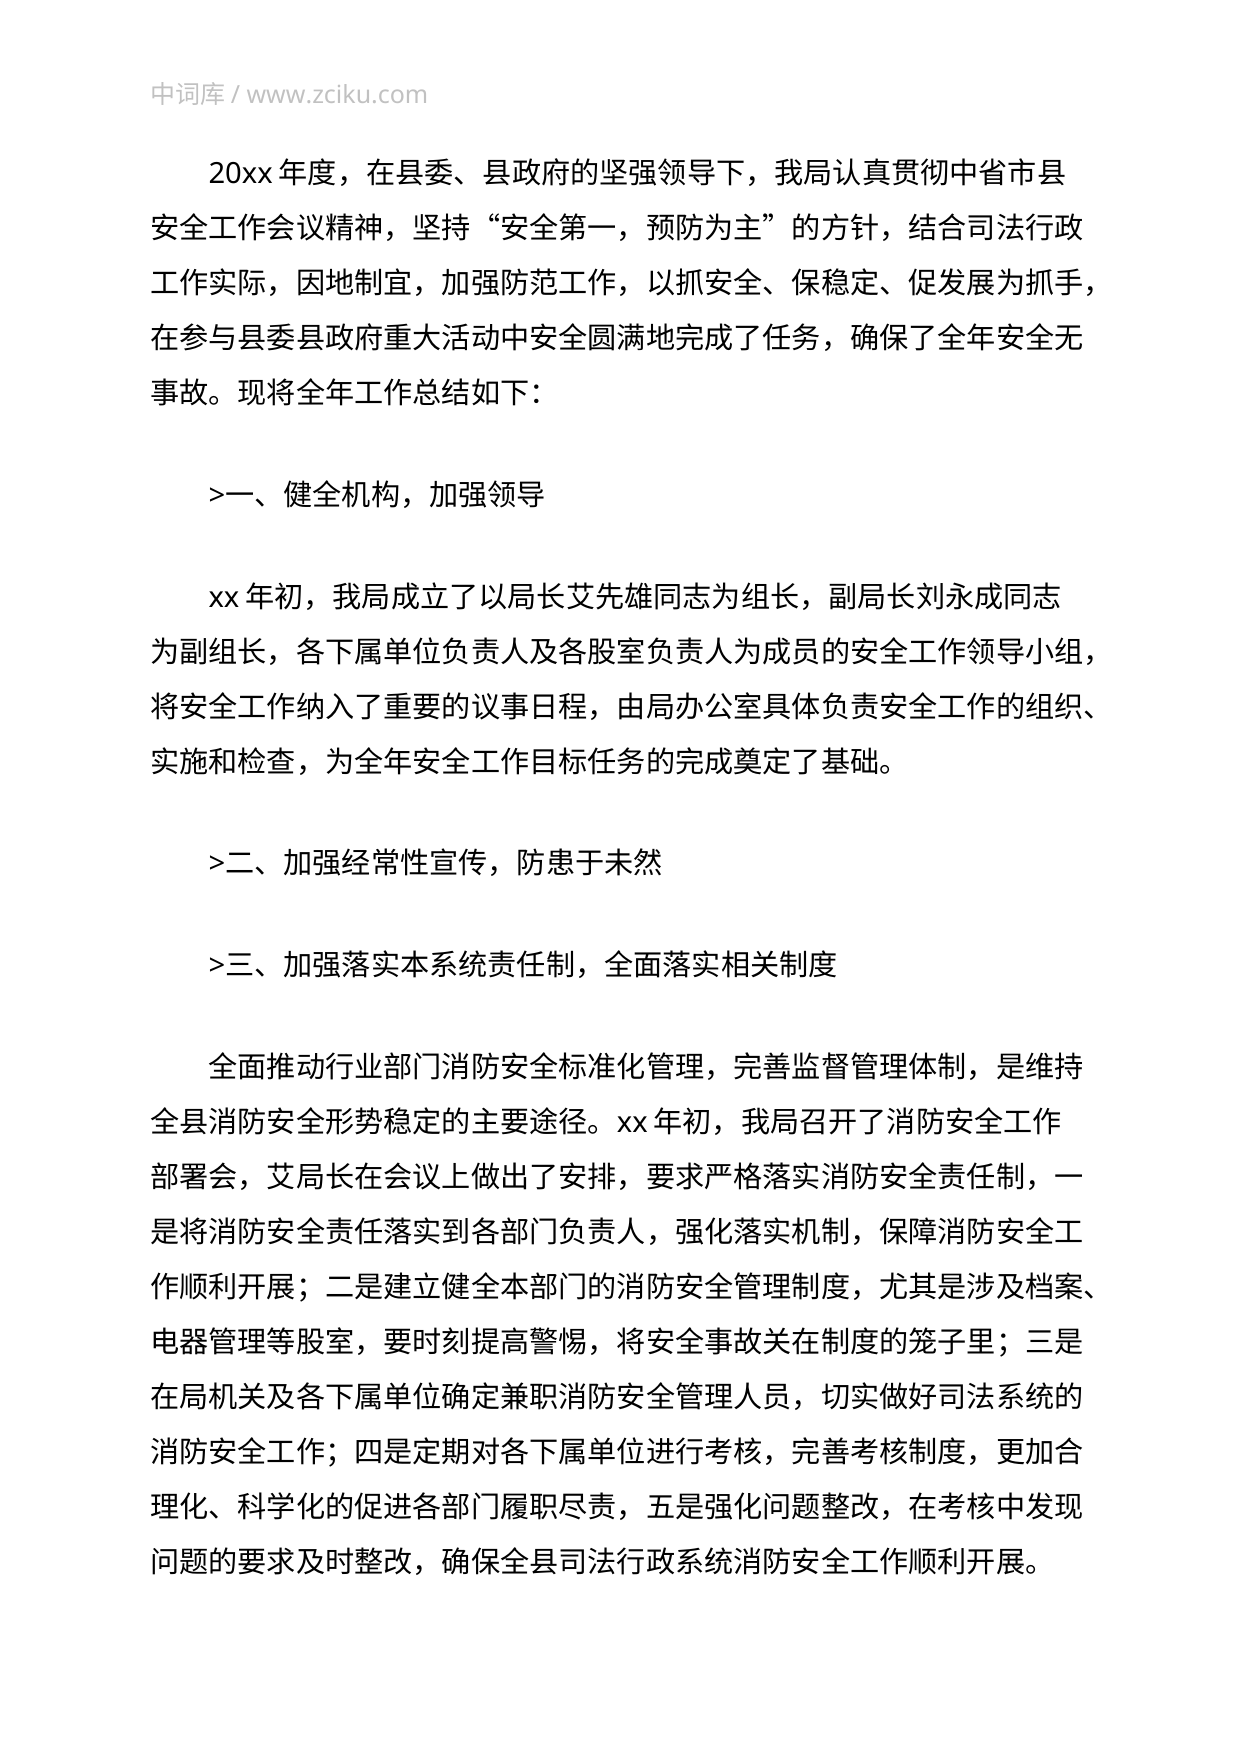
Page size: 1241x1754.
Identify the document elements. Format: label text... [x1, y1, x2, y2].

text >二、加强经常性宣传，防患于未然 [150, 840, 1090, 882]
text xx年初，我局成立了以局长艾先雄同志为组长，副局长刘永成同志为副组长，各下属单位负责人及各股室负责人为成员的安全工作领导小组，将安全工作纳入了重要的议事日程，由局办公室具体负责安全工作的组织、实施和检查，为全年安全工作目标任务的完成奠定了基础。 [150, 573, 1090, 781]
text >三、加强落实本系统责任制，全面落实相关制度 [150, 942, 1090, 984]
text >一、健全机构，加强领导 [150, 471, 1090, 514]
text 20xx年度，在县委、县政府的坚强领导下，我局认真贯彻中省市县安全工作会议精神，坚持“安全第一，预防为主”的方针，结合司法行政工作实际，因地制宜，加强防范工作，以抓安全、保稳定、促发展为抓手，在参与县委县政府重大活动中安全圆满地完成了任务，确保了全年安全无事故。现将全年工作总结如下： [150, 150, 1090, 412]
text 全面推动行业部门消防安全标准化管理，完善监督管理体制，是维持全县消防安全形势稳定的主要途径。xx年初，我局召开了消防安全工作部署会，艾局长在会议上做出了安排，要求严格落实消防安全责任制，一是将消防安全责任落实到各部门负责人，强化落实机制，保障消防安全工作顺利开展；二是建立健全本部门的消防安全管理制度，尤其是涉及档案、电器管理等股室，要时刻提高警惕，将安全事故关在制度的笼子里；三是在局机关及各下属单位确定兼职消防安全管理人员，切实做好司法系统的消防安全工作；四是定期对各下属单位进行考核，完善考核制度，更加合理化、科学化的促进各部门履职尽责，五是强化问题整改，在考核中发现问题的要求及时整改，确保全县司法行政系统消防安全工作顺利开展。 [150, 1044, 1090, 1580]
